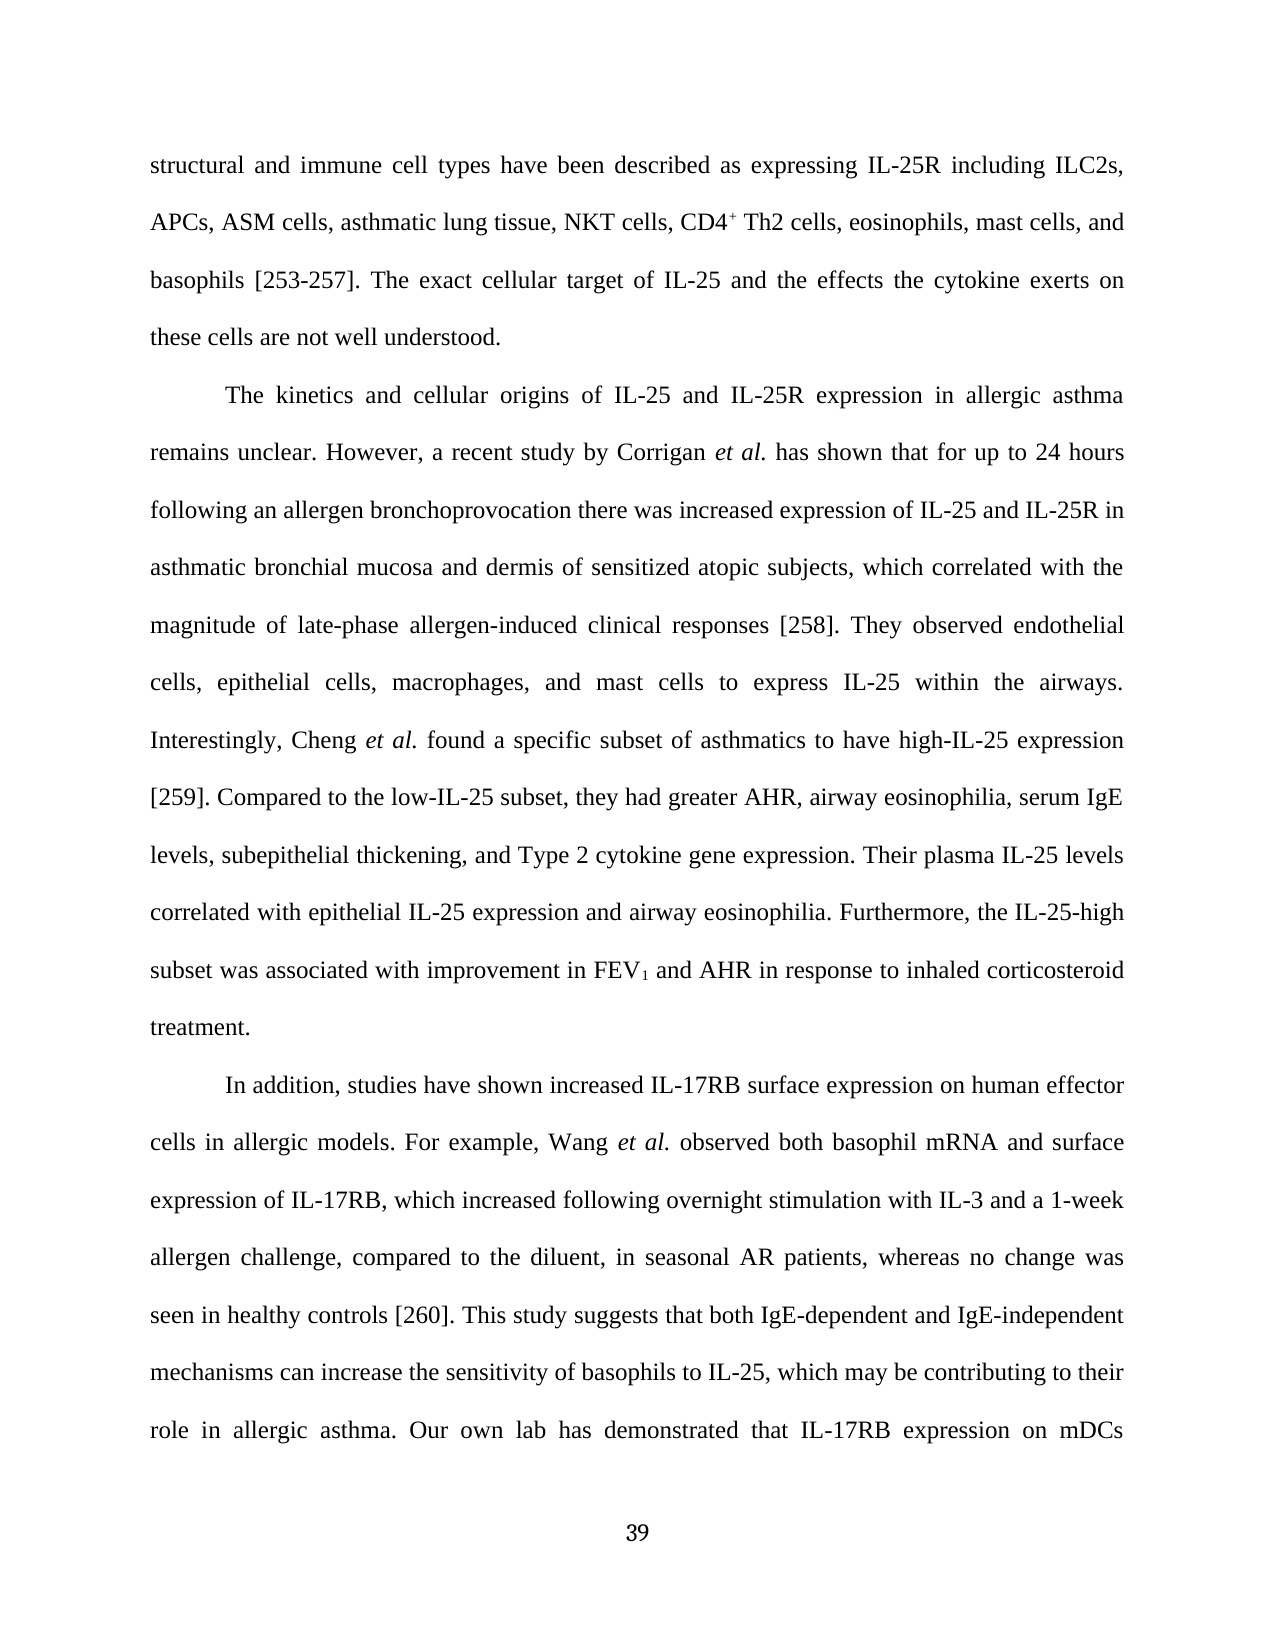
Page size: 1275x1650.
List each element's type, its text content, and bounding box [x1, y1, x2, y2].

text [150, 1070, 1125, 1444]
text The kinetics and cellular origins of IL-25 and IL-25R expression in allergic asthma remains unclear. However, a recent study by Corrigan et al. has shown that for up to 24 hours following an allergen bronchoprovocation there was increased expression of IL-25 and IL-25R in asthmatic bronchial mucosa and dermis of sensitized atopic subjects, which correlated with the magnitude of late-phase allergen-induced clinical responses [258]. They observed endothelial cells, epithelial cells, macrophages, and mast cells to express IL-25 within the airways. Interestingly, Cheng et al. found a specific subset of asthmatics to have high-IL-25 expression [259]. Compared to the low-IL-25 subset, they had greater AHR, airway eosinophilia, serum IgE levels, subepithelial thickening, and Type 2 cytokine gene expression. Their plasma IL-25 levels correlated with epithelial IL-25 expression and airway eosinophilia. Furthermore, the IL-25-high subset was associated with improvement in FEV1 and AHR in response to inhaled corticosteroid treatment. [150, 380, 1125, 1041]
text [150, 150, 1125, 351]
